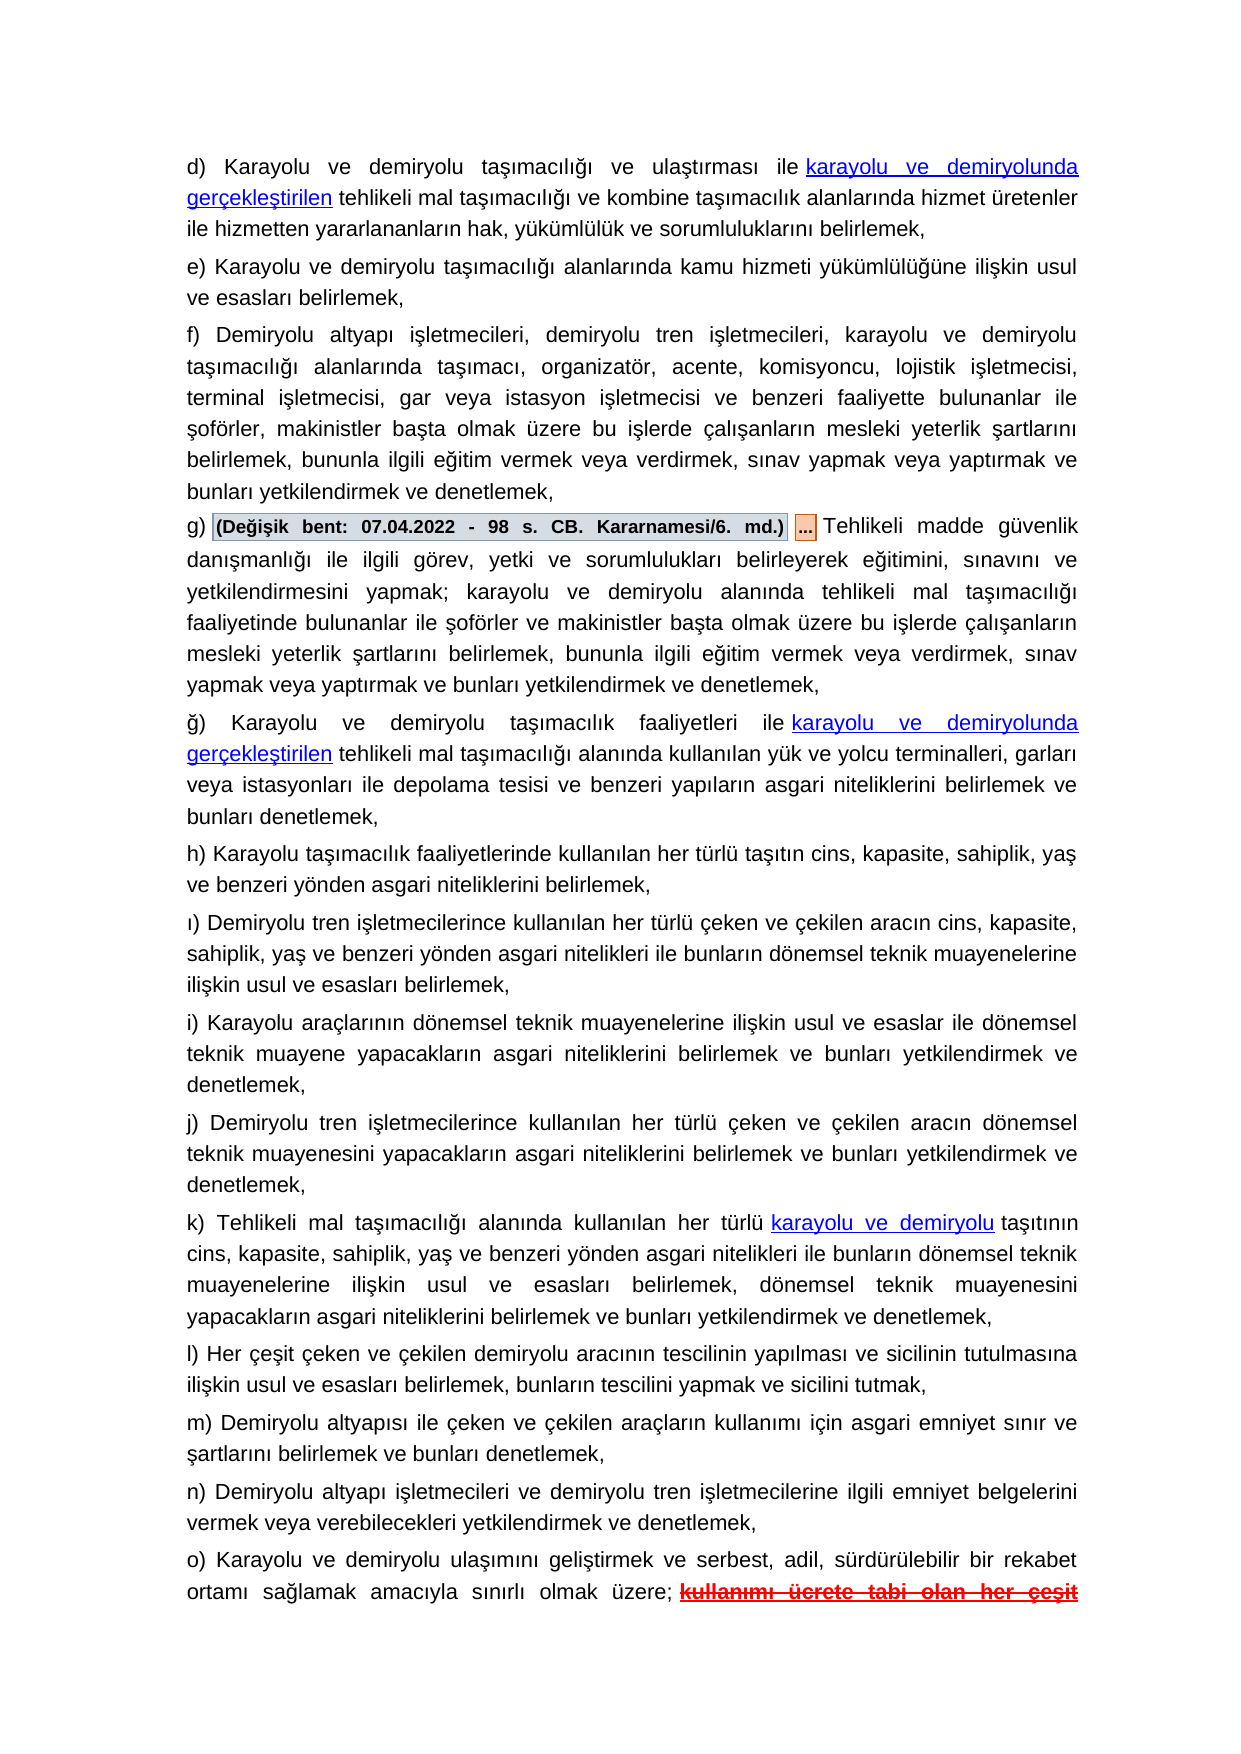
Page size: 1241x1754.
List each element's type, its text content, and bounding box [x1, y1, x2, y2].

text k) Tehlikeli mal taşımacılığı alanında kullanılan her türlü karayolu ve demiryolu taşıtının cins, kapasite, sahiplik, yaş ve benzeri yönden asgari nitelikleri ile bunların dönemsel teknik muayenelerine ilişkin usul ve esasları belirlemek, dönemsel teknik muayenesini yapacakların asgari niteliklerini belirlemek ve bunları yetkilendirmek ve denetlemek, [187, 1204, 1078, 1329]
text ı) Demiryolu tren işletmecilerince kullanılan her türlü çeken ve çekilen aracın cins, kapasite, sahiplik, yaş ve benzeri yönden asgari nitelikleri ile bunların dönemsel teknik muayenelerine ilişkin usul ve esasları belirlemek, [187, 904, 1078, 998]
text g) (Değişik bent: 07.04.2022 - 98 s. CB. Kararnamesi/6. md.) ... Tehlikeli madde güvenlik danışmanlığı ile ilgili görev, yetki ve sorumlulukları belirleyerek eğitimini, sınavını ve yetkilendirmesini yapmak; karayolu ve demiryolu alanında tehlikeli mal taşımacılığı faaliyetinde bulunanlar ile şoförler ve makinistler başta olmak üzere bu işlerde çalışanların mesleki yeterlik şartlarını belirlemek, bununla ilgili eğitim vermek veya verdirmek, sınav yapmak veya yaptırmak ve bunları yetkilendirmek ve denetlemek, [187, 510, 1078, 698]
text f) Demiryolu altyapı işletmecileri, demiryolu tren işletmecileri, karayolu ve demiryolu taşımacılığı alanlarında taşımacı, organizatör, acente, komisyoncu, lojistik işletmecisi, terminal işletmecisi, gar veya istasyon işletmecisi ve benzeri faaliyette bulunanlar ile şoförler, makinistler başta olmak üzere bu işlerde çalışanların mesleki yeterlik şartlarını belirlemek, bununla ilgili eğitim vermek veya verdirmek, sınav yapmak veya yaptırmak ve bunları yetkilendirmek ve denetlemek, [187, 316, 1078, 504]
text h) Karayolu taşımacılık faaliyetlerinde kullanılan her türlü taşıtın cins, kapasite, sahiplik, yaş ve benzeri yönden asgari niteliklerini belirlemek, [187, 835, 1078, 898]
text n) Demiryolu altyapı işletmecileri ve demiryolu tren işletmecilerine ilgili emniyet belgelerini vermek veya verebilecekleri yetkilendirmek ve denetlemek, [187, 1473, 1078, 1535]
text d) Karayolu ve demiryolu taşımacılığı ve ulaştırması ile karayolu ve demiryolunda gerçekleştirilen tehlikeli mal taşımacılığı ve kombine taşımacılık alanlarında hizmet üretenler ile hizmetten yararlananların hak, yükümlülük ve sorumluluklarını belirlemek, [187, 148, 1078, 241]
text e) Karayolu ve demiryolu taşımacılığı alanlarında kamu hizmeti yükümlülüğüne ilişkin usul ve esasları belirlemek, [187, 248, 1078, 310]
text m) Demiryolu altyapısı ile çeken ve çekilen araçların kullanımı için asgari emniyet sınır ve şartlarını belirlemek ve bunları denetlemek, [187, 1404, 1078, 1466]
text ğ) Karayolu ve demiryolu taşımacılık faaliyetleri ile karayolu ve demiryolunda gerçekleştirilen tehlikeli mal taşımacılığı alanında kullanılan yük ve yolcu terminalleri, garları veya istasyonları ile depolama tesisi ve benzeri yapıların asgari niteliklerini belirlemek ve bunları denetlemek, [187, 704, 1078, 829]
text l) Her çeşit çeken ve çekilen demiryolu aracının tescilinin yapılması ve sicilinin tutulmasına ilişkin usul ve esasları belirlemek, bunların tescilini yapmak ve sicilini tutmak, [187, 1335, 1078, 1398]
text i) Karayolu araçlarının dönemsel teknik muayenelerine ilişkin usul ve esaslar ile dönemsel teknik muayene yapacakların asgari niteliklerini belirlemek ve bunları yetkilendirmek ve denetlemek, [187, 1004, 1078, 1098]
text j) Demiryolu tren işletmecilerince kullanılan her türlü çeken ve çekilen aracın dönemsel teknik muayenesini yapacakların asgari niteliklerini belirlemek ve bunları yetkilendirmek ve denetlemek, [187, 1104, 1078, 1198]
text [187, 1541, 1078, 1604]
